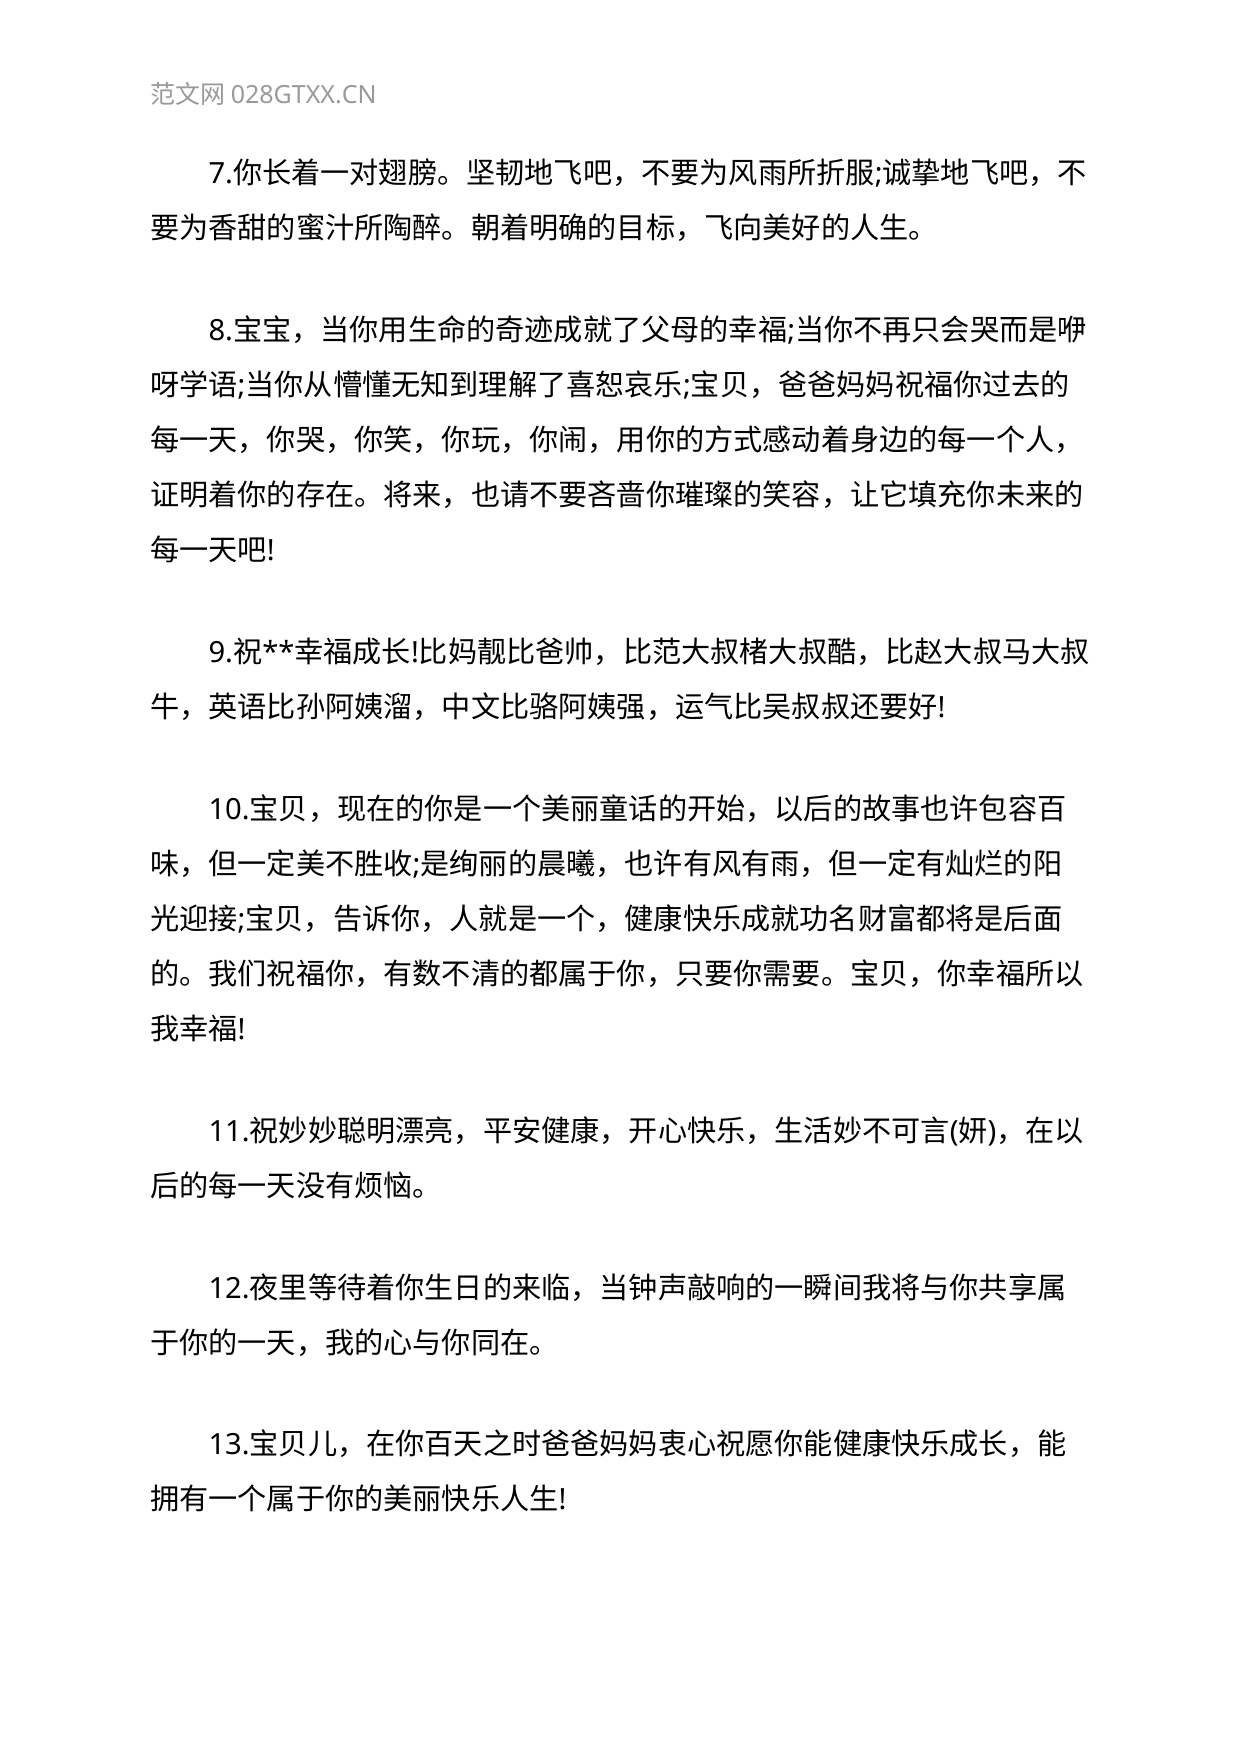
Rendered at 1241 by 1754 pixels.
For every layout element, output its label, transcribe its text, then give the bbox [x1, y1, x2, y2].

text 12.夜里等待着你生日的来临，当钟声敲响的一瞬间我将与你共享属于你的一天，我的心与你同在。 [150, 1264, 1090, 1361]
text 8.宝宝，当你用生命的奇迹成就了父母的幸福;当你不再只会哭而是咿呀学语;当你从懵懂无知到理解了喜恕哀乐;宝贝，爸爸妈妈祝福你过去的每一天，你哭，你笑，你玩，你闹，用你的方式感动着身边的每一个人，证明着你的存在。将来，也请不要吝啬你璀璨的笑容，让它填充你未来的每一天吧! [150, 307, 1090, 569]
text 10.宝贝，现在的你是一个美丽童话的开始，以后的故事也许包容百味，但一定美不胜收;是绚丽的晨曦，也许有风有雨，但一定有灿烂的阳光迎接;宝贝，告诉你，人就是一个，健康快乐成就功名财富都将是后面的。我们祝福你，有数不清的都属于你，只要你需要。宝贝，你幸福所以我幸福! [150, 786, 1090, 1048]
text 7.你长着一对翅膀。坚韧地飞吧，不要为风雨所折服;诚挚地飞吧，不要为香甜的蜜汁所陶醉。朝着明确的目标，飞向美好的人生。 [150, 150, 1090, 247]
text 9.祝**幸福成长!比妈靓比爸帅，比范大叔楮大叔酷，比赵大叔马大叔牛，英语比孙阿姨溜，中文比骆阿姨强，运气比吴叔叔还要好! [150, 628, 1090, 726]
text 13.宝贝儿，在你百天之时爸爸妈妈衷心祝愿你能健康快乐成长，能拥有一个属于你的美丽快乐人生! [150, 1421, 1090, 1518]
text 11.祝妙妙聪明漂亮，平安健康，开心快乐，生活妙不可言(妍)，在以后的每一天没有烦恼。 [150, 1107, 1090, 1205]
